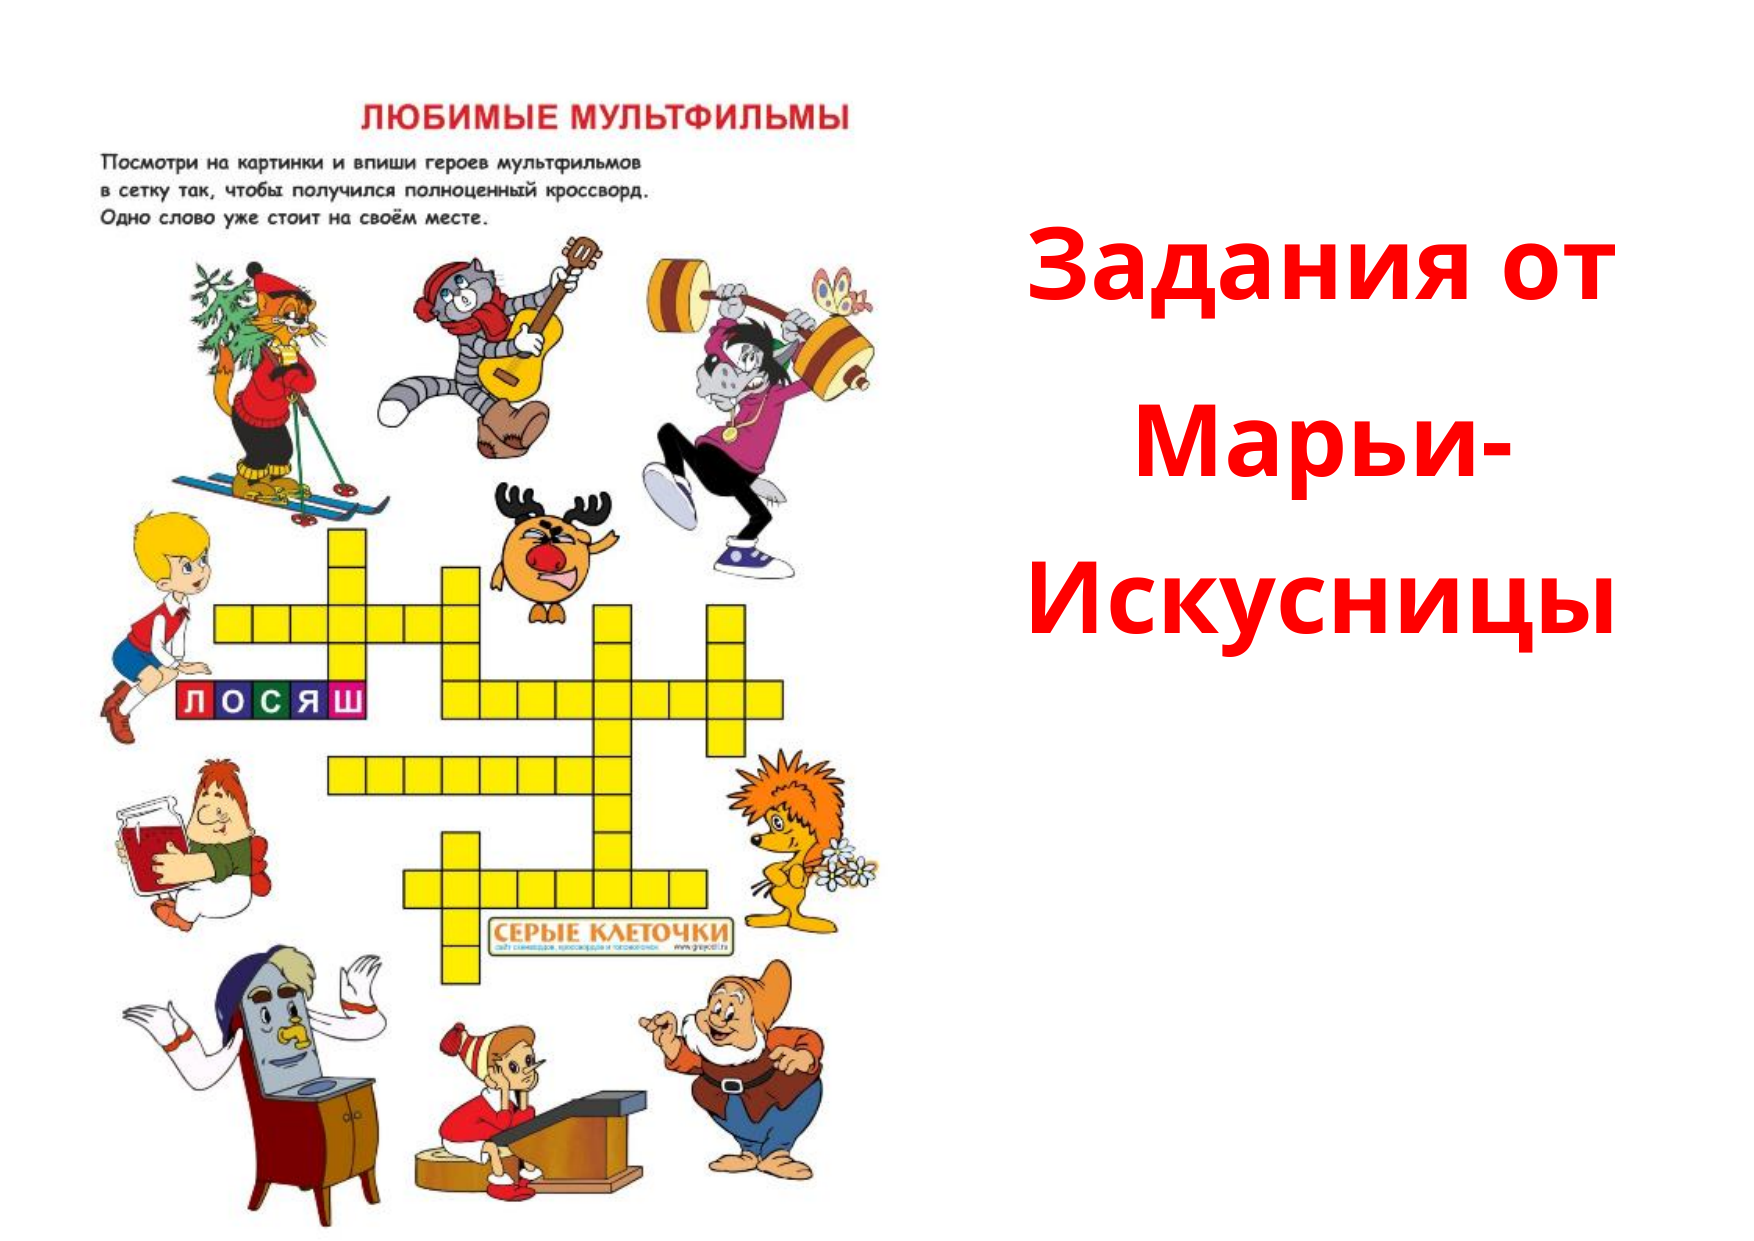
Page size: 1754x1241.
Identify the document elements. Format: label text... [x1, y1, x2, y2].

text Марьи-Искусницы [915, 370, 1728, 663]
picture [79, 76, 892, 1238]
text Задания от [915, 192, 1728, 328]
